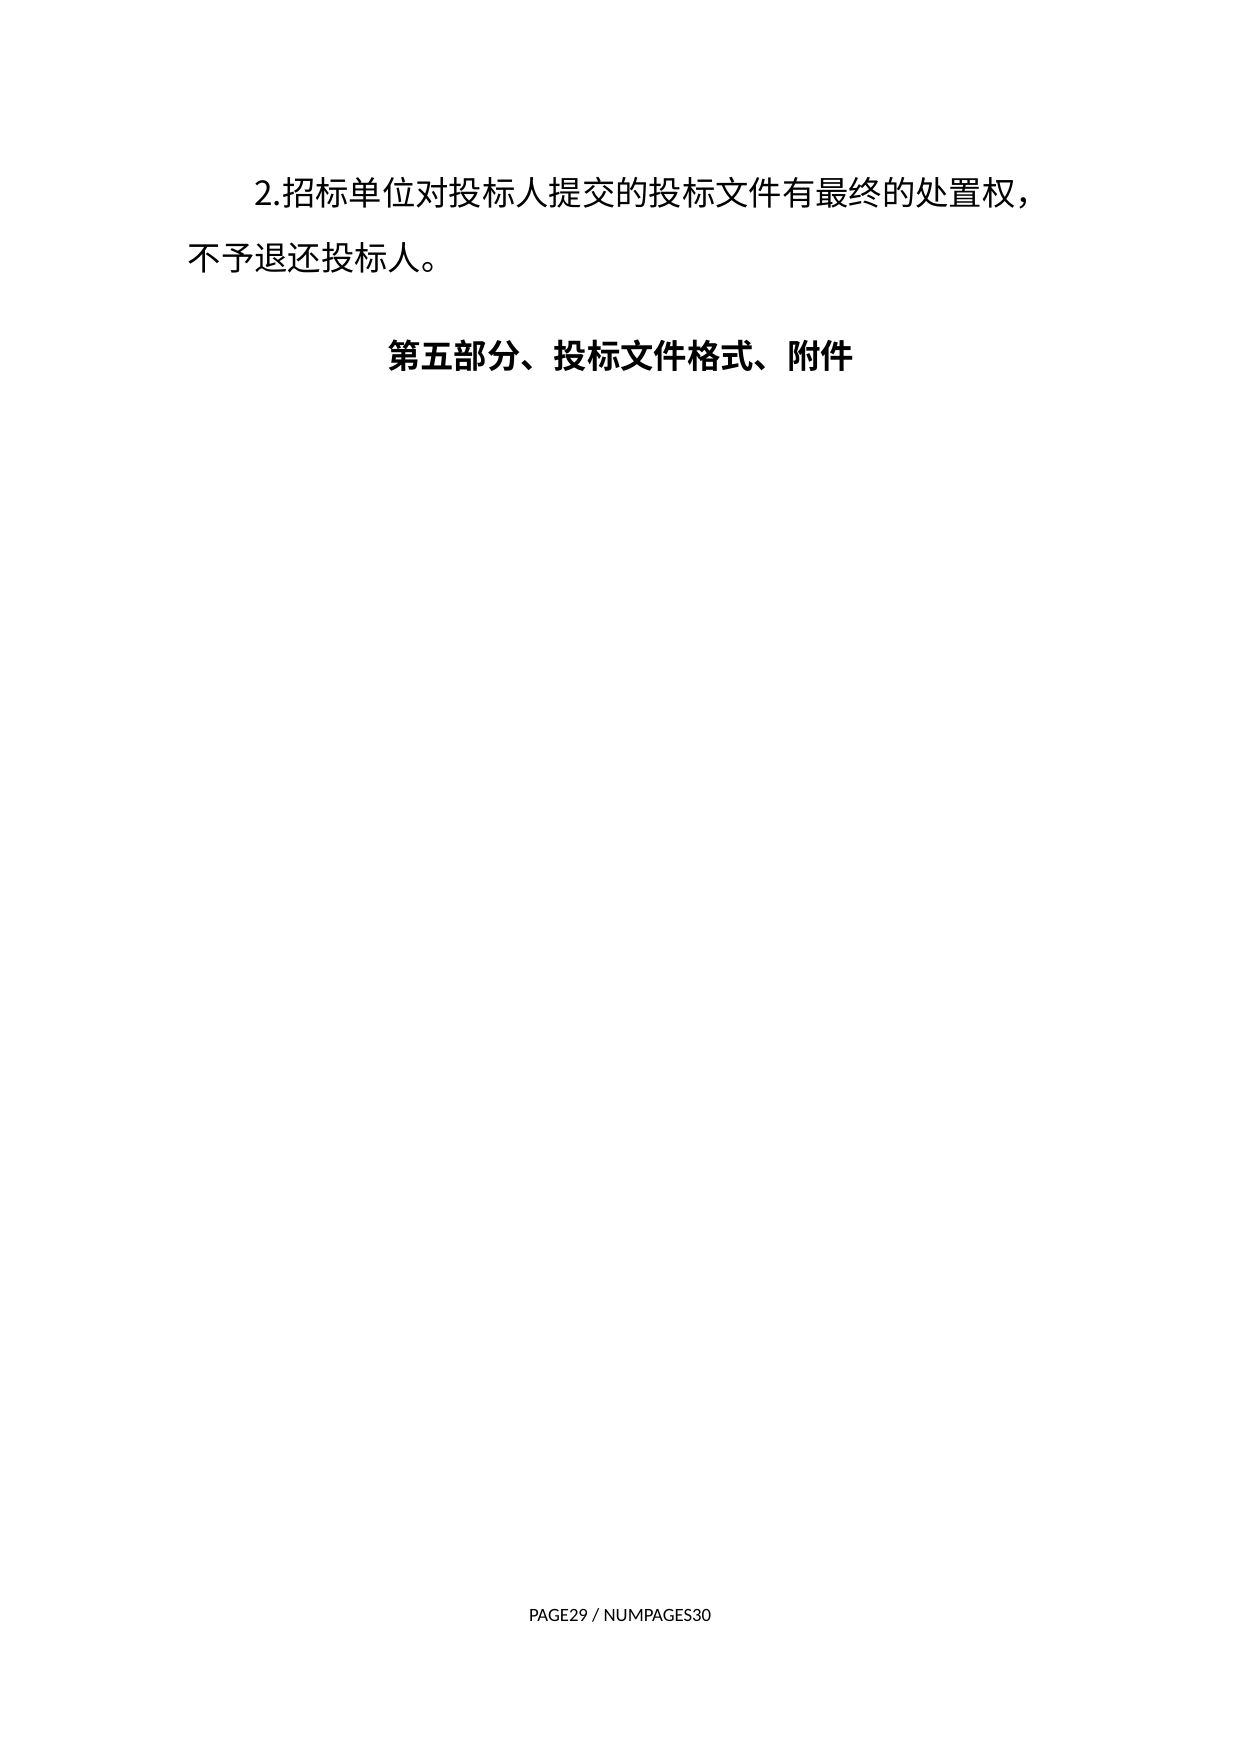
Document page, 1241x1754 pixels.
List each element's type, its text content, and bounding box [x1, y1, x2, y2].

text 第五部分、投标文件格式、附件 [187, 321, 1053, 386]
text 2.招标单位对投标人提交的投标文件有最终的处置权，不予退还投标人。 [187, 158, 1053, 288]
